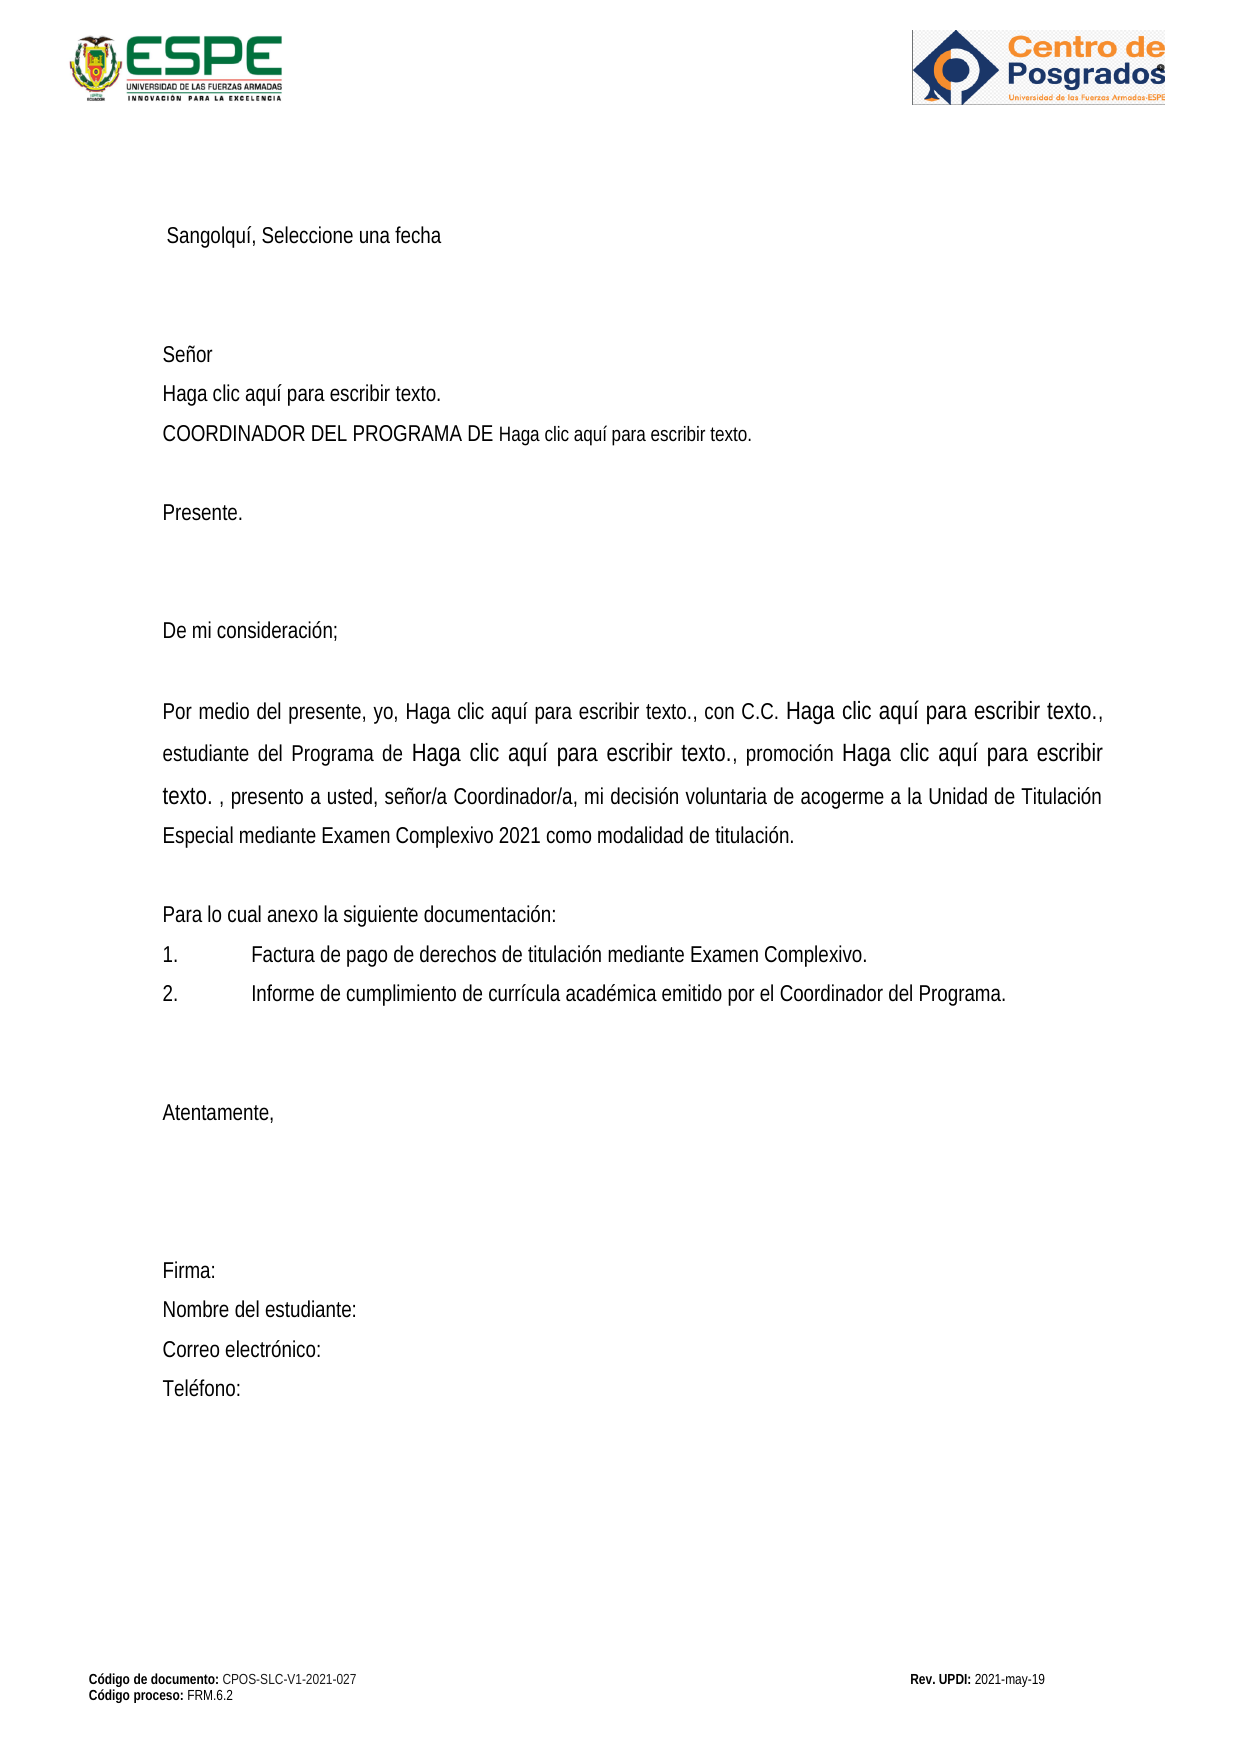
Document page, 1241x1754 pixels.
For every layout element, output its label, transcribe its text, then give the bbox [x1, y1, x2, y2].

text Correo electrónico: [162, 1336, 1165, 1362]
text Por medio del presente, yo, , con C.C. , estudiante del Programa de , promoción , presento a usted, señor/a Coordinador/a, mi decisión voluntaria de acogerme a la Unidad de Titulación Especial mediante Examen Complexivo 2021 como modalidad de titulación. [162, 696, 1103, 849]
text Sangolquí, [162, 222, 1165, 249]
text Firma: [162, 1257, 1165, 1283]
list Informe de cumplimiento de currícula académica emitido por el Coordinador del Programa. [162, 980, 1103, 1007]
text Para lo cual anexo la siguiente documentación: [162, 901, 1103, 928]
text COORDINADOR DEL PROGRAMA DE [162, 420, 1165, 446]
text Nombre del estudiante: [162, 1296, 1165, 1323]
list Factura de pago de derechos de titulación mediante Examen Complexivo. [162, 941, 1103, 967]
text Presente. [162, 499, 1165, 525]
text Teléfono: [162, 1375, 1165, 1402]
text Atentamente, [162, 1099, 1165, 1125]
picture [66, 31, 286, 104]
text Señor [162, 341, 1165, 367]
picture [912, 30, 1165, 105]
text De mi consideración; [162, 617, 1165, 643]
